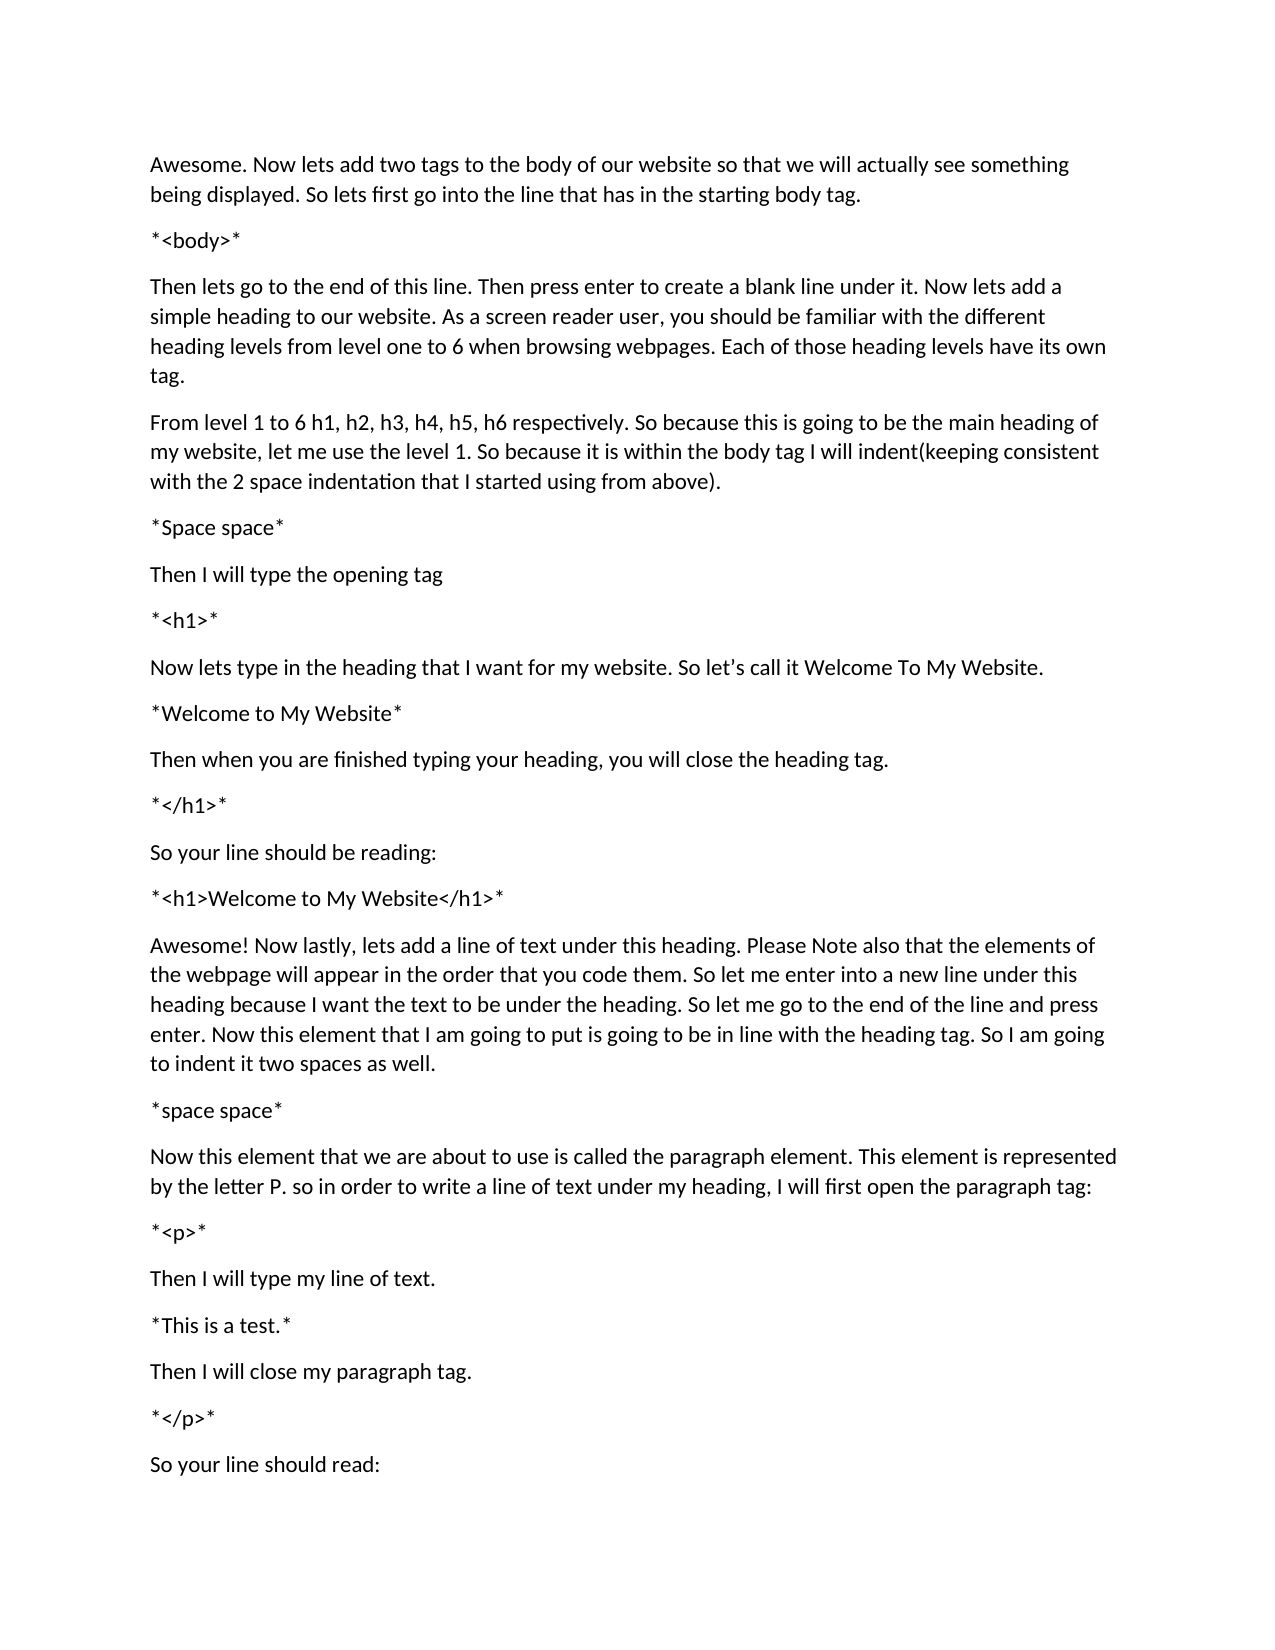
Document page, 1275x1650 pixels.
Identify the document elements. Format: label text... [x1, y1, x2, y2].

text *<h1>Welcome to My Website</h1>* [150, 884, 1125, 912]
text Awesome! Now lastly, lets add a line of text under this heading. Please Note also that the elements of the webpage will appear in the order that you code them. So let me enter into a new line under this heading because I want the text to be under the heading. So let me go to the end of the line and press enter. Now this element that I am going to put is going to be in line with the heading tag. So I am going to indent it two spaces as well. [150, 931, 1125, 1077]
text Now lets type in the heading that I want for my website. So let’s call it Welcome To My Website. [150, 653, 1125, 681]
text *<p>* [150, 1218, 1125, 1246]
text *space space* [150, 1096, 1125, 1124]
text *This is a test.* [150, 1311, 1125, 1339]
text Now this element that we are about to use is called the paragraph element. This element is represented by the letter P. so in order to write a line of text under my heading, I will first open the paragraph tag: [150, 1142, 1125, 1200]
text *</h1>* [150, 792, 1125, 820]
text Then I will close my paragraph tag. [150, 1357, 1125, 1385]
text From level 1 to 6 h1, h2, h3, h4, h5, h6 respectively. So because this is going to be the main heading of my website, let me use the level 1. So because it is within the body tag I will indent(keeping consistent with the 2 space indentation that I started using from above). [150, 408, 1125, 495]
text *Welcome to My Website* [150, 699, 1125, 727]
text Then I will type my line of text. [150, 1264, 1125, 1293]
text So your line should read: [150, 1450, 1125, 1478]
text Then when you are finished typing your heading, you will close the heading tag. [150, 745, 1125, 773]
text Awesome. Now lets add two tags to the body of our website so that we will actually see something being displayed. So lets first go into the line that has in the starting body tag. [150, 150, 1125, 208]
text So your line should be reading: [150, 838, 1125, 866]
text *<h1>* [150, 606, 1125, 634]
text *<body>* [150, 226, 1125, 254]
text Then lets go to the end of this line. Then press enter to create a blank line under it. Now lets add a simple heading to our website. As a screen reader user, you should be familiar with the different heading levels from level one to 6 when browsing webpages. Each of those heading levels have its own tag. [150, 272, 1125, 389]
text *Space space* [150, 513, 1125, 542]
text *</p>* [150, 1404, 1125, 1432]
text Then I will type the opening tag [150, 560, 1125, 588]
